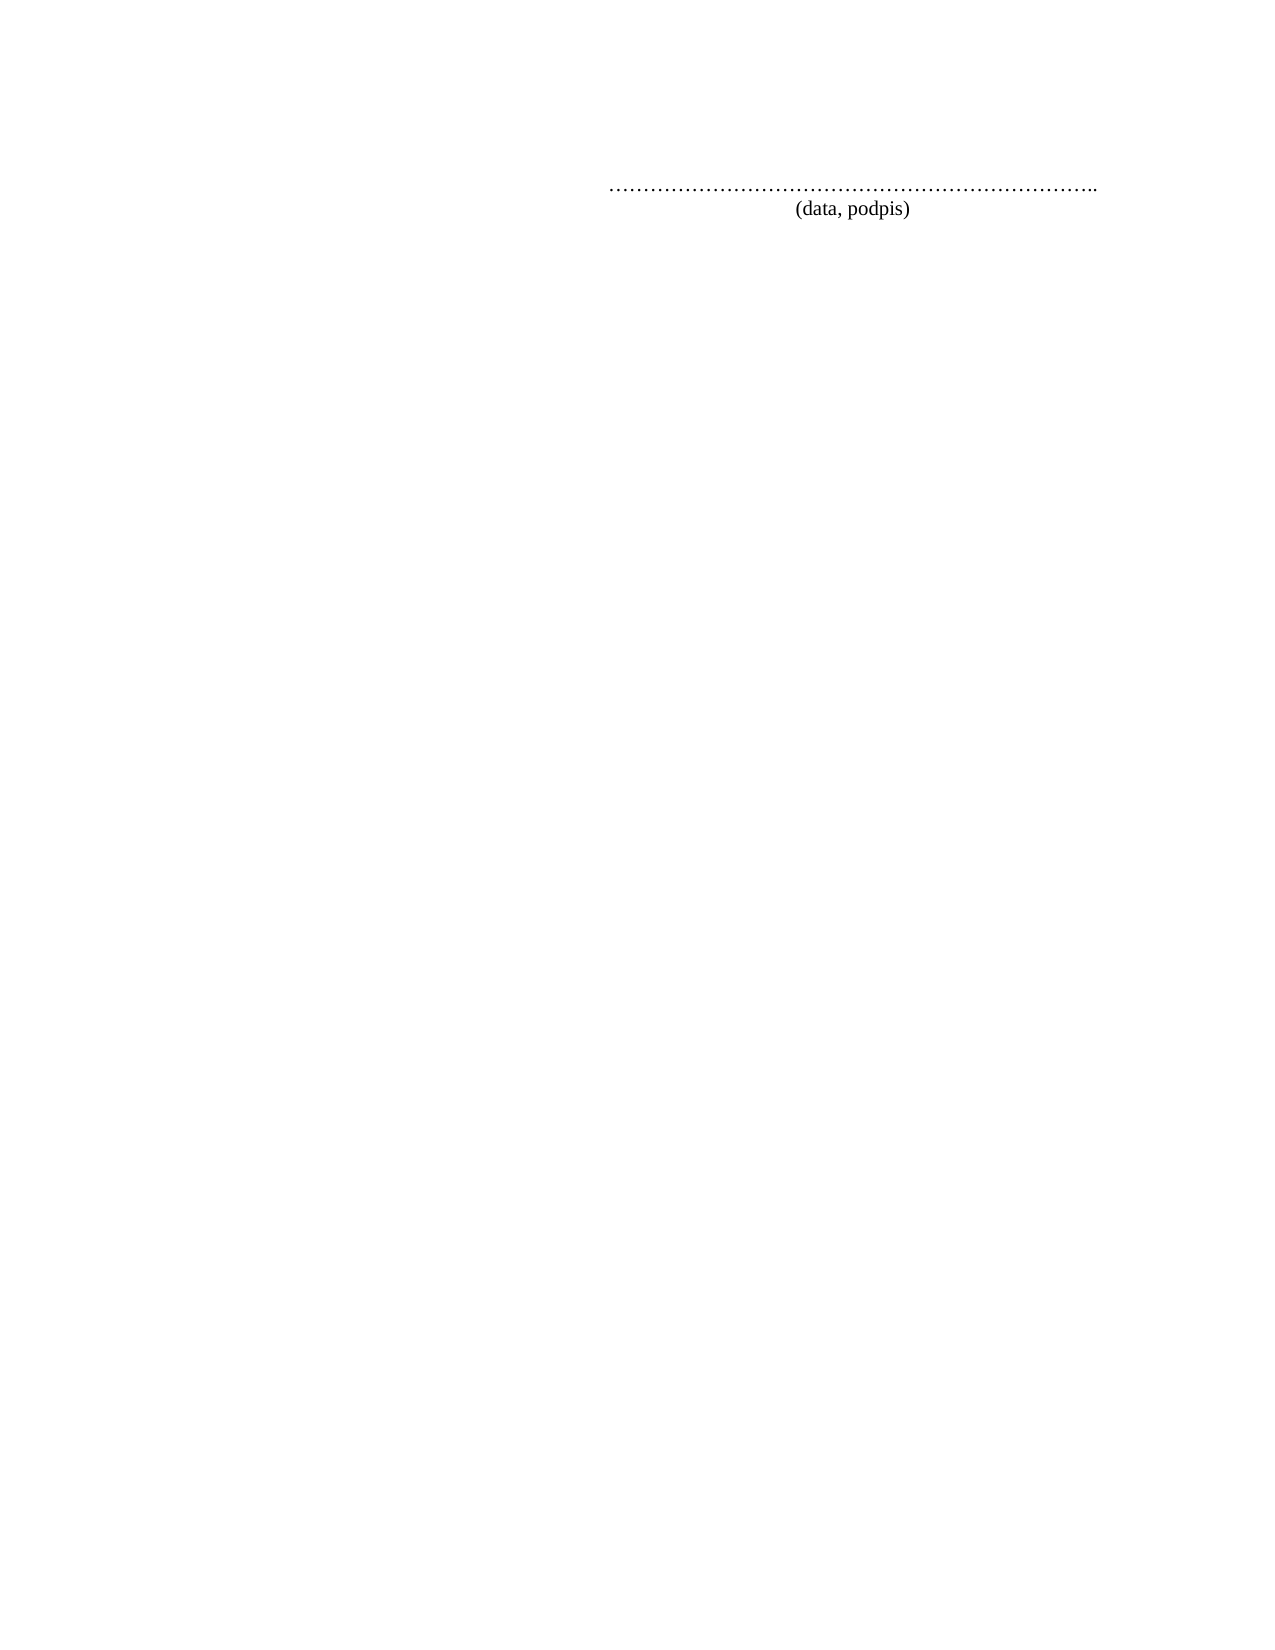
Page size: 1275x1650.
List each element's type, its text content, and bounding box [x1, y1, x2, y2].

text …………………………………………………………….. [598, 172, 1107, 196]
text (data, podpis) [598, 196, 1107, 220]
